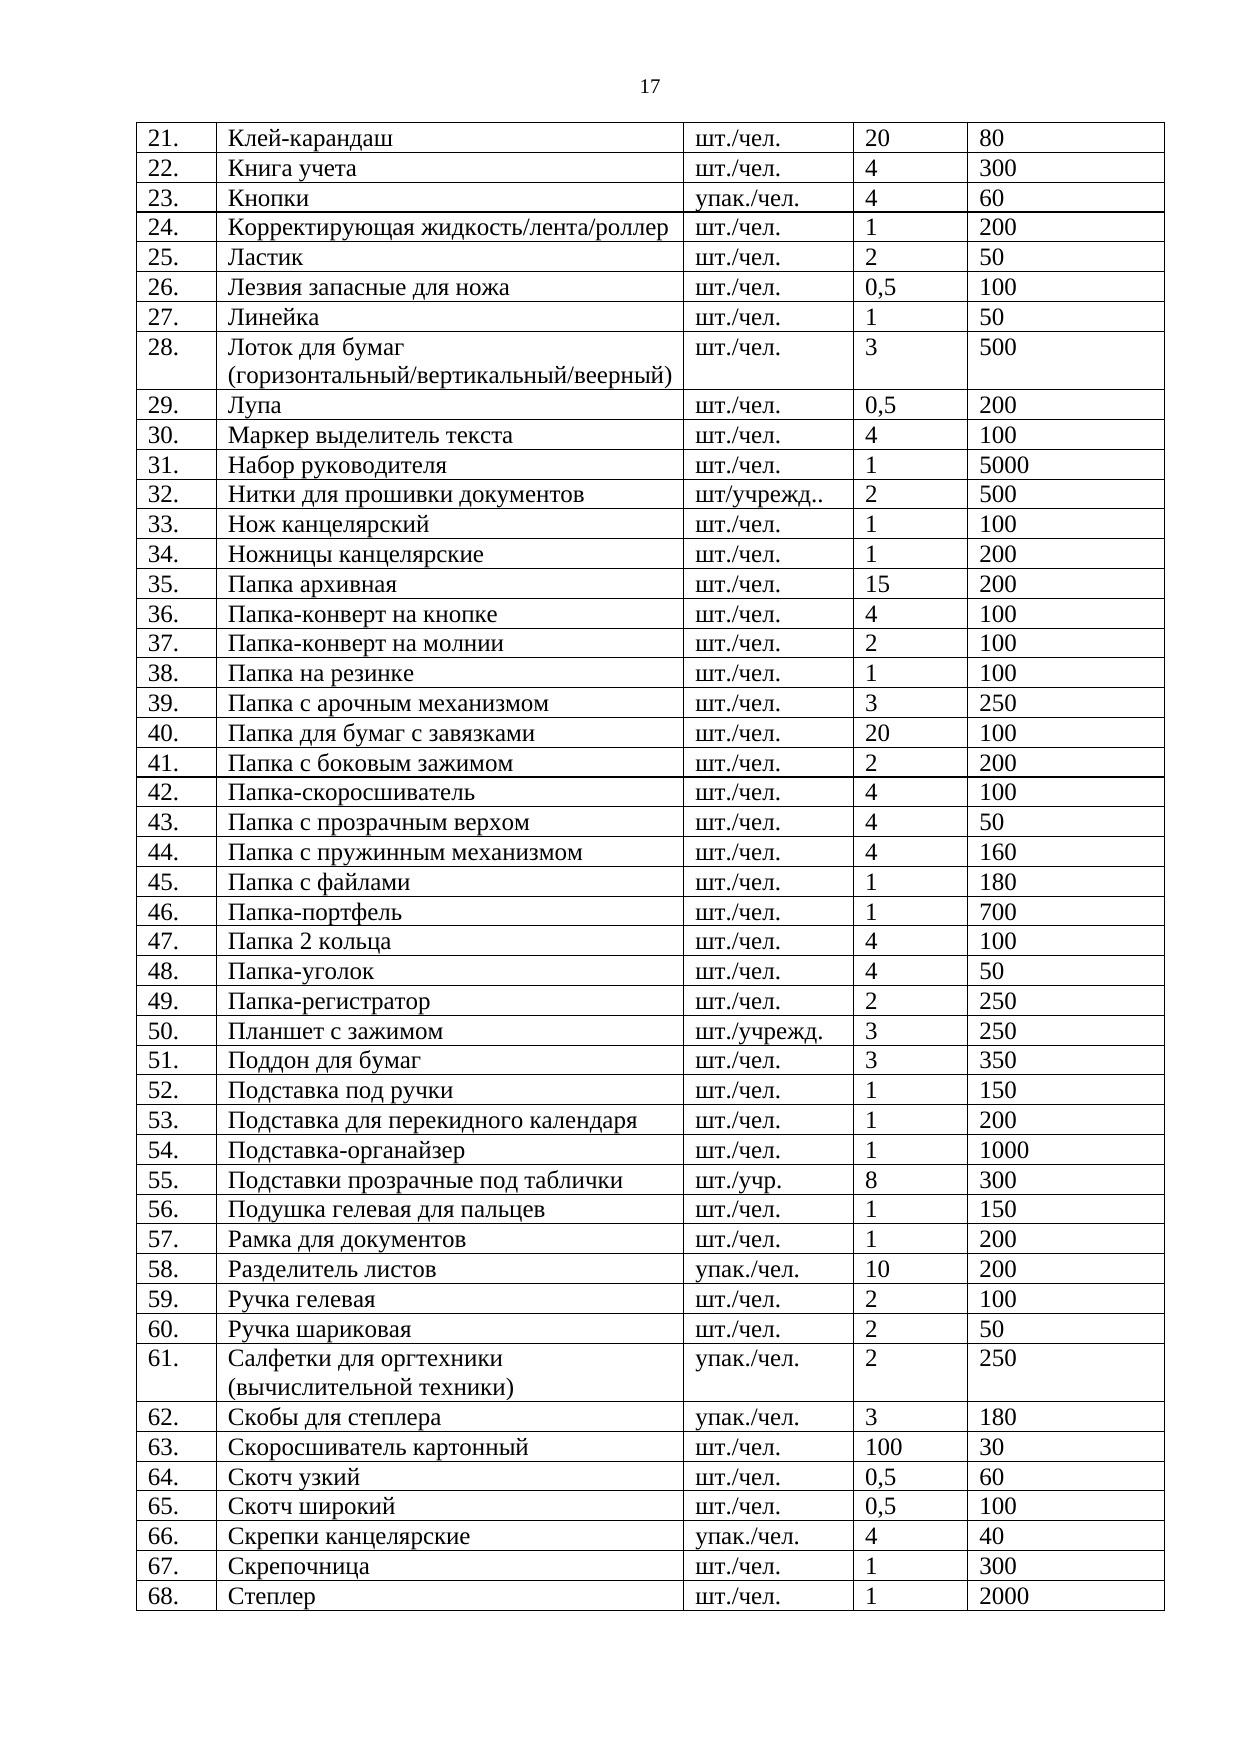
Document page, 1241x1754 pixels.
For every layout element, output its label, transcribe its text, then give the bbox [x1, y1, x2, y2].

table_cell 300 [968, 1551, 1164, 1580]
table_cell [137, 956, 216, 985]
table_cell шт./чел. [684, 1284, 853, 1313]
table_cell 4 [854, 183, 967, 211]
table_cell 50 [968, 302, 1164, 331]
table_cell шт./чел. [684, 332, 853, 389]
table_cell [137, 1344, 216, 1401]
table_cell 1 [854, 450, 967, 478]
table_cell 1 [854, 1581, 967, 1609]
table_cell [137, 1046, 216, 1074]
table_cell 3 [854, 688, 967, 717]
table_cell 1 [854, 1195, 967, 1223]
table_cell 40 [968, 1521, 1164, 1550]
table_cell Папка для бумаг с завязками [217, 718, 683, 747]
table_cell Скрепки канцелярские [217, 1521, 683, 1550]
table_cell шт./чел. [684, 629, 853, 657]
table_cell 3 [854, 1402, 967, 1431]
table_cell 100 [968, 718, 1164, 747]
table_cell [137, 1581, 216, 1609]
table_cell Скобы для степлера [217, 1402, 683, 1431]
table_cell шт./чел. [684, 867, 853, 896]
table_cell [137, 688, 216, 717]
table_cell шт/учрежд.. [684, 480, 853, 508]
table_cell 60 [968, 183, 1164, 211]
table_cell Лупа [217, 390, 683, 419]
table_cell 30 [968, 1432, 1164, 1461]
table_cell [137, 1075, 216, 1104]
table_cell 20 [854, 718, 967, 747]
table_cell [137, 153, 216, 182]
table_cell [137, 123, 216, 152]
table_cell [137, 1402, 216, 1431]
table_cell 2000 [968, 1581, 1164, 1609]
table_cell 300 [968, 153, 1164, 182]
table_cell Подставки прозрачные под таблички [217, 1165, 683, 1193]
table_cell Папка архивная [217, 569, 683, 598]
table_cell шт./чел. [684, 599, 853, 627]
table_cell Книга учета [217, 153, 683, 182]
table_cell 50 [968, 242, 1164, 271]
table_cell 250 [968, 688, 1164, 717]
table_cell 4 [854, 807, 967, 836]
table_cell [137, 897, 216, 925]
table_cell шт./чел. [684, 688, 853, 717]
table_cell шт./чел. [684, 569, 853, 598]
table_cell упак./чел. [684, 183, 853, 211]
table_cell 1 [854, 1135, 967, 1164]
table_cell [137, 242, 216, 271]
table_cell [137, 867, 216, 896]
table_cell [137, 1462, 216, 1490]
table_cell Поддон для бумаг [217, 1046, 683, 1074]
table_cell Папка-скоросшиватель [217, 778, 683, 806]
table_cell шт./чел. [684, 1224, 853, 1253]
table_cell [137, 569, 216, 598]
table_cell [137, 1135, 216, 1164]
table_cell [137, 629, 216, 657]
table_cell [137, 450, 216, 478]
table_cell [137, 807, 216, 836]
table_cell 100 [968, 1491, 1164, 1520]
table_cell 3 [854, 1016, 967, 1044]
table_cell 50 [968, 956, 1164, 985]
table_cell Нитки для прошивки документов [217, 480, 683, 508]
table_cell Папка на резинке [217, 658, 683, 687]
table_cell Степлер [217, 1581, 683, 1609]
table_cell Папка с пружинным механизмом [217, 837, 683, 866]
table_cell шт./чел. [684, 509, 853, 538]
table_cell упак./чел. [684, 1402, 853, 1431]
table_cell шт./чел. [684, 748, 853, 776]
table_cell 100 [854, 1432, 967, 1461]
table_cell шт./чел. [684, 390, 853, 419]
table_cell 2 [854, 748, 967, 776]
table_cell 1 [854, 1551, 967, 1580]
table_cell 1 [854, 509, 967, 538]
table_cell 5000 [968, 450, 1164, 478]
table_cell 2 [854, 480, 967, 508]
table_cell 1 [854, 1105, 967, 1134]
table_cell 2 [854, 629, 967, 657]
table_cell 50 [968, 1314, 1164, 1342]
table_cell 100 [968, 658, 1164, 687]
table_cell 350 [968, 1046, 1164, 1074]
table_cell шт./учр. [684, 1165, 853, 1193]
table_cell шт./чел. [684, 123, 853, 152]
table_cell упак./чел. [684, 1254, 853, 1283]
table_cell Ручка гелевая [217, 1284, 683, 1313]
table_cell Ластик [217, 242, 683, 271]
table_cell [137, 1016, 216, 1044]
table_cell Подставка-органайзер [217, 1135, 683, 1164]
table_cell Разделитель листов [217, 1254, 683, 1283]
table_cell 200 [968, 1105, 1164, 1134]
table_cell 200 [968, 569, 1164, 598]
table_cell шт./чел. [684, 1551, 853, 1580]
table_cell Папка-регистратор [217, 986, 683, 1015]
table_cell шт./чел. [684, 272, 853, 301]
table_cell Набор руководителя [217, 450, 683, 478]
table_cell 15 [854, 569, 967, 598]
table_cell 100 [968, 599, 1164, 627]
table_cell 20 [854, 123, 967, 152]
table_cell Кнопки [217, 183, 683, 211]
table_cell Папка-портфель [217, 897, 683, 925]
table_cell шт./чел. [684, 1314, 853, 1342]
table_cell шт./чел. [684, 1046, 853, 1074]
table_cell [137, 1432, 216, 1461]
table_cell 2 [854, 1314, 967, 1342]
table_cell шт./чел. [684, 956, 853, 985]
table_cell 500 [968, 332, 1164, 389]
table_cell 2 [854, 986, 967, 1015]
table_cell 150 [968, 1195, 1164, 1223]
table_cell 1000 [968, 1135, 1164, 1164]
table_cell 100 [968, 272, 1164, 301]
table_cell 8 [854, 1165, 967, 1193]
table_cell 300 [968, 1165, 1164, 1193]
table_cell 0,5 [854, 390, 967, 419]
table_cell Подставка под ручки [217, 1075, 683, 1104]
table_cell 150 [968, 1075, 1164, 1104]
table_cell Маркер выделитель текста [217, 420, 683, 449]
table_cell 200 [968, 1254, 1164, 1283]
table_cell Рамка для документов [217, 1224, 683, 1253]
table_cell [137, 539, 216, 568]
table_cell [137, 480, 216, 508]
table_cell 4 [854, 956, 967, 985]
table_cell шт./чел. [684, 420, 853, 449]
table_cell шт./чел. [684, 1195, 853, 1223]
table_cell 160 [968, 837, 1164, 866]
table_cell [137, 926, 216, 955]
table_cell 4 [854, 837, 967, 866]
table_cell Папка-конверт на молнии [217, 629, 683, 657]
table_cell Ножницы канцелярские [217, 539, 683, 568]
table_cell [137, 1284, 216, 1313]
table_cell Папка 2 кольца [217, 926, 683, 955]
table_cell 200 [968, 390, 1164, 419]
table_cell шт./чел. [684, 926, 853, 955]
table_cell 250 [968, 1344, 1164, 1401]
table_cell шт./чел. [684, 450, 853, 478]
table_cell 1 [854, 302, 967, 331]
table_cell шт./чел. [684, 213, 853, 241]
table_cell 1 [854, 867, 967, 896]
table_cell 4 [854, 926, 967, 955]
table_cell Клей-карандаш [217, 123, 683, 152]
table_cell 250 [968, 1016, 1164, 1044]
table_cell [137, 213, 216, 241]
table_cell шт./чел. [684, 1105, 853, 1134]
table_cell [137, 1254, 216, 1283]
table_cell [137, 1195, 216, 1223]
table_cell 4 [854, 420, 967, 449]
table_cell [137, 1105, 216, 1134]
table_cell шт./чел. [684, 1491, 853, 1520]
table_cell 100 [968, 926, 1164, 955]
table_cell [137, 1224, 216, 1253]
table_cell шт./чел. [684, 837, 853, 866]
table_cell 180 [968, 1402, 1164, 1431]
table_cell [137, 302, 216, 331]
table_cell Линейка [217, 302, 683, 331]
table_cell шт./чел. [684, 1075, 853, 1104]
table_cell Нож канцелярский [217, 509, 683, 538]
table_cell 200 [968, 213, 1164, 241]
table_cell [137, 718, 216, 747]
table_cell 500 [968, 480, 1164, 508]
table_cell 200 [968, 1224, 1164, 1253]
table_cell 4 [854, 599, 967, 627]
table_cell [137, 599, 216, 627]
table_cell 250 [968, 986, 1164, 1015]
table_cell 1 [854, 658, 967, 687]
table_cell [137, 837, 216, 866]
table_cell 2 [854, 1344, 967, 1401]
table_cell 1 [854, 539, 967, 568]
table_cell 100 [968, 509, 1164, 538]
table_cell Подставка для перекидного календаря [217, 1105, 683, 1134]
table_cell Лоток для бумаг (горизонтальный/вертикальный/веерный) [217, 332, 683, 389]
table_cell шт./учрежд. [684, 1016, 853, 1044]
table_cell [137, 390, 216, 419]
table_cell упак./чел. [684, 1521, 853, 1550]
table_cell 1 [854, 1224, 967, 1253]
table_cell 60 [968, 1462, 1164, 1490]
table_cell [137, 658, 216, 687]
table_cell [137, 778, 216, 806]
table_cell 10 [854, 1254, 967, 1283]
table_cell 100 [968, 778, 1164, 806]
table_cell шт./чел. [684, 242, 853, 271]
table_cell Папка с файлами [217, 867, 683, 896]
table_cell 200 [968, 748, 1164, 776]
table_cell [137, 509, 216, 538]
table_cell 1 [854, 213, 967, 241]
table_cell 0,5 [854, 1462, 967, 1490]
table_cell упак./чел. [684, 1344, 853, 1401]
table_cell 180 [968, 867, 1164, 896]
table_cell [137, 1165, 216, 1193]
table_cell [137, 1551, 216, 1580]
table_cell [137, 986, 216, 1015]
table_cell [137, 748, 216, 776]
table_cell 100 [968, 420, 1164, 449]
table_cell шт./чел. [684, 807, 853, 836]
table_cell шт./чел. [684, 302, 853, 331]
table_cell Лезвия запасные для ножа [217, 272, 683, 301]
table_cell 200 [968, 539, 1164, 568]
table_cell 2 [854, 1284, 967, 1313]
table_cell 0,5 [854, 272, 967, 301]
table_cell [137, 1314, 216, 1342]
table_cell шт./чел. [684, 1581, 853, 1609]
table_cell шт./чел. [684, 986, 853, 1015]
table_cell шт./чел. [684, 718, 853, 747]
table_cell 2 [854, 242, 967, 271]
table_cell [137, 1491, 216, 1520]
table_cell 3 [854, 1046, 967, 1074]
table_cell 1 [854, 897, 967, 925]
table_cell 4 [854, 153, 967, 182]
table_cell Подушка гелевая для пальцев [217, 1195, 683, 1223]
table_cell 4 [854, 1521, 967, 1550]
table_cell шт./чел. [684, 778, 853, 806]
table_cell Папка с прозрачным верхом [217, 807, 683, 836]
table_cell 80 [968, 123, 1164, 152]
table_cell 0,5 [854, 1491, 967, 1520]
table_cell Скотч узкий [217, 1462, 683, 1490]
table_cell 700 [968, 897, 1164, 925]
table_cell Ручка шариковая [217, 1314, 683, 1342]
table_cell 100 [968, 1284, 1164, 1313]
table_cell шт./чел. [684, 153, 853, 182]
table_cell Скоросшиватель картонный [217, 1432, 683, 1461]
table_cell 4 [854, 778, 967, 806]
table_cell шт./чел. [684, 897, 853, 925]
table_cell Планшет с зажимом [217, 1016, 683, 1044]
table_cell 3 [854, 332, 967, 389]
table_cell шт./чел. [684, 1135, 853, 1164]
table_cell [137, 1521, 216, 1550]
table_cell 50 [968, 807, 1164, 836]
table_cell шт./чел. [684, 1462, 853, 1490]
table_cell Скотч широкий [217, 1491, 683, 1520]
table_cell Папка с боковым зажимом [217, 748, 683, 776]
table_cell [137, 420, 216, 449]
table_cell [137, 272, 216, 301]
table_cell Папка с арочным механизмом [217, 688, 683, 717]
table_cell 100 [968, 629, 1164, 657]
table_cell [137, 332, 216, 389]
table_cell [137, 183, 216, 211]
table_cell шт./чел. [684, 658, 853, 687]
table_cell шт./чел. [684, 539, 853, 568]
table_cell 1 [854, 1075, 967, 1104]
table_cell Скрепочница [217, 1551, 683, 1580]
table_cell Папка-уголок [217, 956, 683, 985]
table_cell Папка-конверт на кнопке [217, 599, 683, 627]
table_cell шт./чел. [684, 1432, 853, 1461]
table_cell Салфетки для оргтехники (вычислительной техники) [217, 1344, 683, 1401]
table_cell Корректирующая жидкость/лента/роллер [217, 213, 683, 241]
